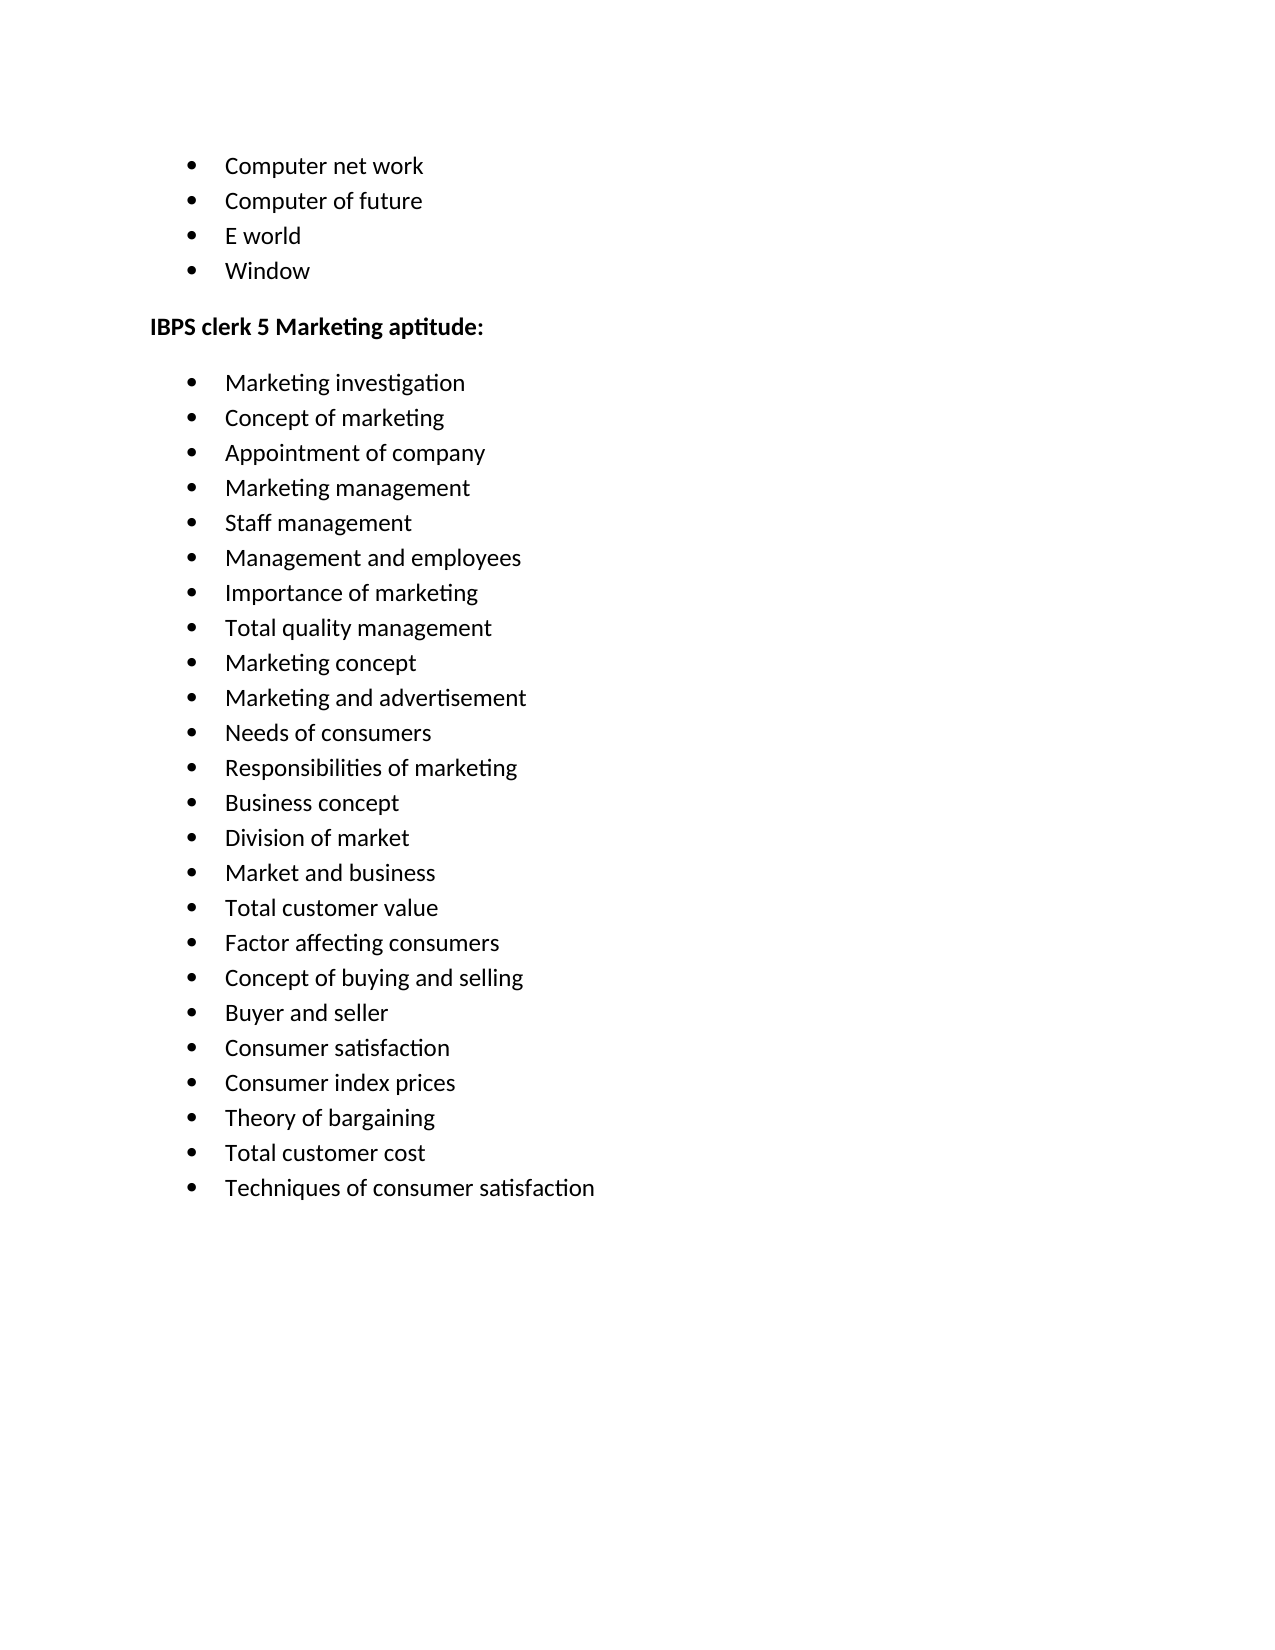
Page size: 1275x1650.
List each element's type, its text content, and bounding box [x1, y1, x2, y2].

list Computer net work [187, 150, 1125, 181]
list Computer of future [187, 185, 1125, 216]
list Factor affecting consumers [187, 927, 1125, 957]
list Buyer and seller [187, 997, 1125, 1027]
list Window [187, 255, 1125, 286]
list Marketing investigation [187, 367, 1125, 397]
list Techniques of consumer satisfaction [187, 1172, 1125, 1202]
list Concept of buying and selling [187, 962, 1125, 992]
list Marketing concept [187, 647, 1125, 677]
list Business concept [187, 787, 1125, 817]
list E world [187, 220, 1125, 251]
list Importance of marketing [187, 577, 1125, 607]
list Market and business [187, 857, 1125, 887]
list Marketing management [187, 472, 1125, 502]
list Total customer cost [187, 1137, 1125, 1167]
list Theory of bargaining [187, 1102, 1125, 1132]
list Appointment of company [187, 437, 1125, 467]
text IBPS clerk 5 Marketing aptitude: [150, 311, 1125, 341]
list Marketing and advertisement [187, 682, 1125, 712]
list Management and employees [187, 542, 1125, 572]
list Staff management [187, 507, 1125, 537]
list Consumer index prices [187, 1067, 1125, 1097]
list Division of market [187, 822, 1125, 852]
list Concept of marketing [187, 402, 1125, 432]
list Consumer satisfaction [187, 1032, 1125, 1062]
list Needs of consumers [187, 717, 1125, 747]
list Total customer value [187, 892, 1125, 922]
list Responsibilities of marketing [187, 752, 1125, 782]
list Total quality management [187, 612, 1125, 642]
